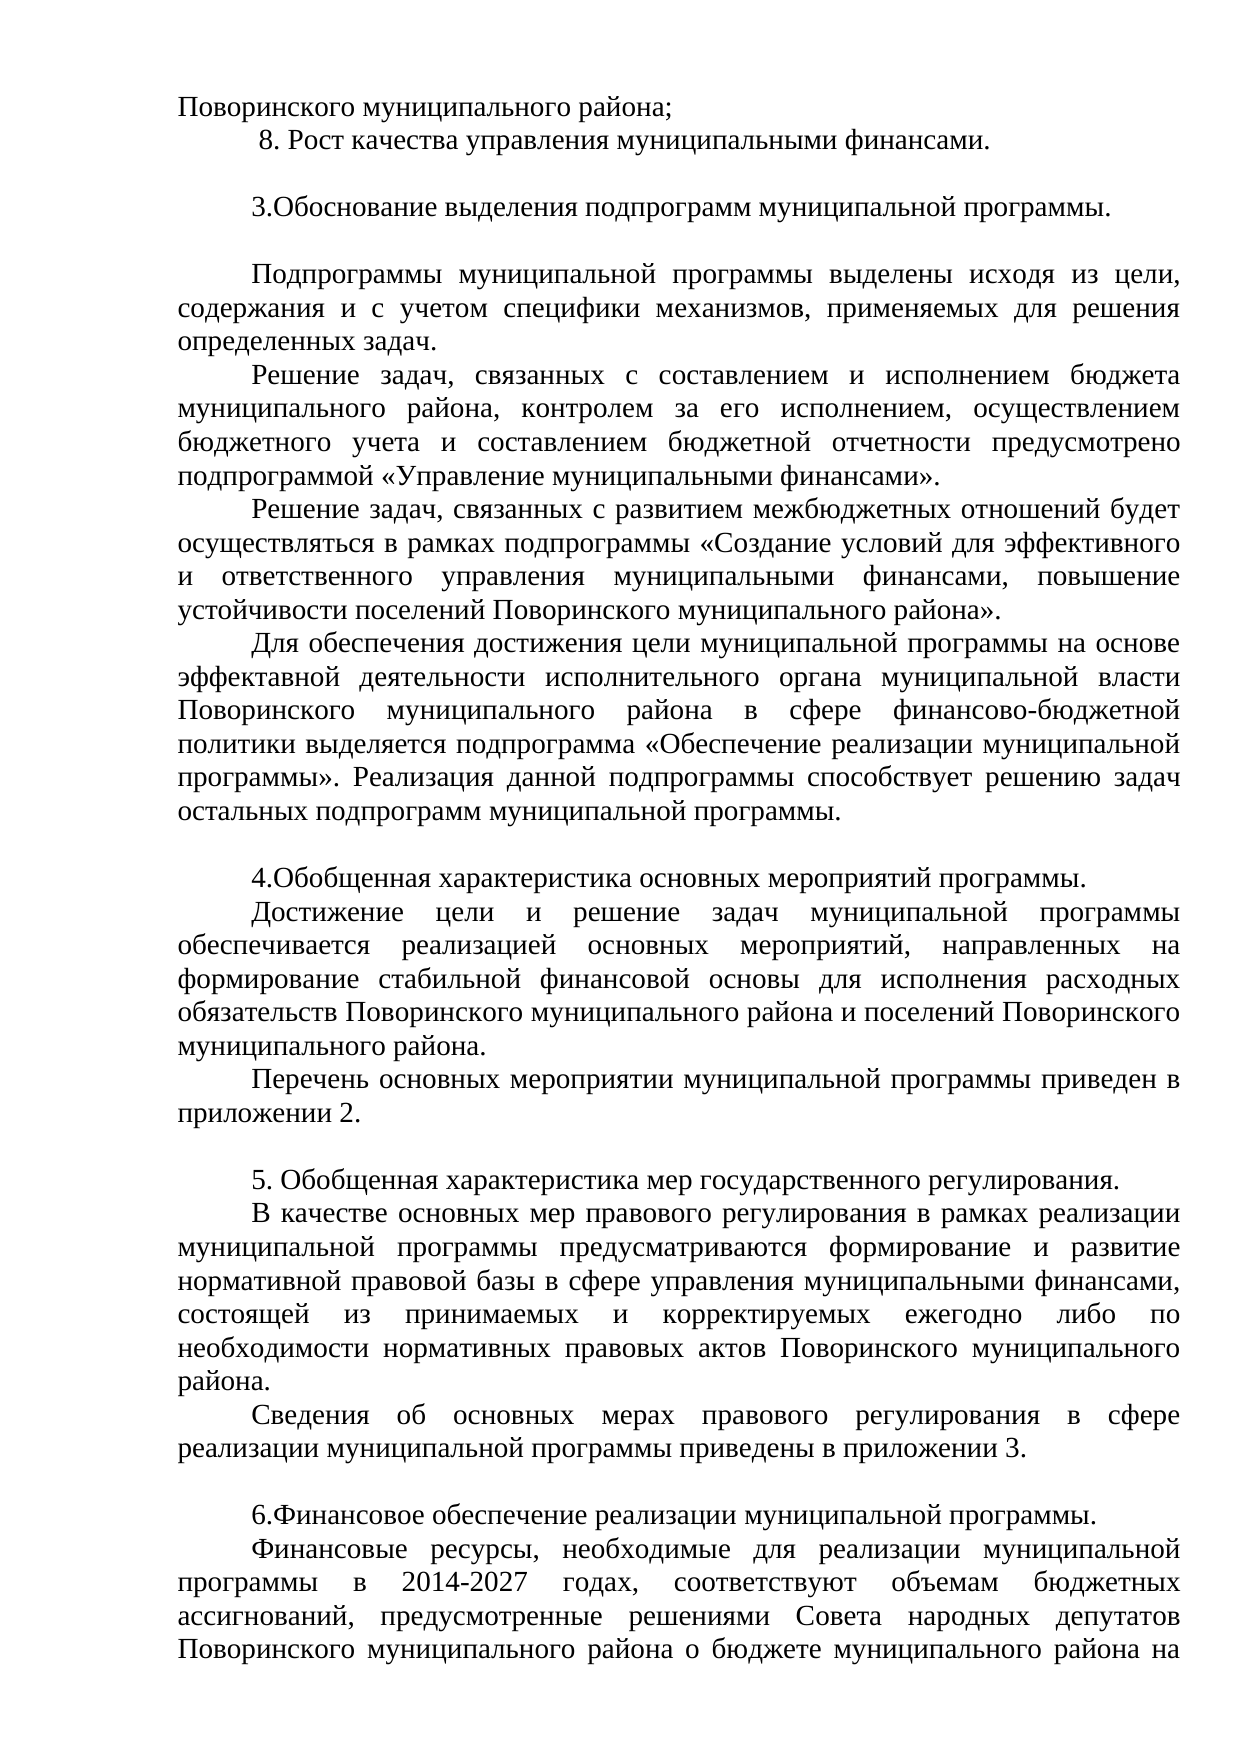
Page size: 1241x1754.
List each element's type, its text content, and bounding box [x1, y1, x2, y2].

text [177, 1531, 1181, 1665]
text Перечень основных мероприятии муниципальной программы приведен в приложении 2. [177, 1061, 1181, 1128]
text 3.Обоснование выделения подпрограмм муниципальной программы. [177, 189, 1181, 223]
text 8. Рост качества управления муниципальными финансами. [177, 122, 1181, 156]
text В качестве основных мер правового регулирования в рамках реализации муниципальной программы предусматриваются формирование и развитие нормативной правовой базы в сфере управления муниципальными финансами, состоящей из принимаемых и корректируемых ежегодно либо по необходимости нормативных правовых актов Поворинского муниципального района. [177, 1196, 1181, 1397]
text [177, 89, 1181, 122]
text Сведения об основных мерах правового регулирования в сфере реализации муниципальной программы приведены в приложении 3. [177, 1397, 1181, 1464]
text Для обеспечения достижения цели муниципальной программы на основе эффектавной деятельности исполнительного органа муниципальной власти Поворинского муниципального района в сфере финансово-бюджетной политики выделяется подпрограмма «Обеспечение реализации муниципальной программы». Реализация данной подпрограммы способствует решению задач остальных подпрограмм муниципальной программы. [177, 625, 1181, 827]
text Решение задач, связанных с развитием межбюджетных отношений будет осуществляться в рамках подпрограммы «Создание условий для эффективного и ответственного управления муниципальными финансами, повышение устойчивости поселений Поворинского муниципального района». [177, 491, 1181, 625]
text 6.Финансовое обеспечение реализации муниципальной программы. [177, 1497, 1181, 1531]
text Подпрограммы муниципальной программы выделены исходя из цели, содержания и с учетом специфики механизмов, применяемых для решения определенных задач. [177, 256, 1181, 357]
text 4.Обобщенная характеристика основных мероприятий программы. [177, 860, 1181, 894]
text Решение задач, связанных с составлением и исполнением бюджета муниципального района, контролем за его исполнением, осуществлением бюджетного учета и составлением бюджетной отчетности предусмотрено подпрограммой «Управление муниципальными финансами». [177, 357, 1181, 491]
text Достижение цели и решение задач муниципальной программы обеспечивается реализацией основных мероприятий, направленных на формирование стабильной финансовой основы для исполнения расходных обязательств Поворинского муниципального района и поселений Поворинского муниципального района. [177, 894, 1181, 1061]
text 5. Обобщенная характеристика мер государственного регулирования. [177, 1162, 1181, 1196]
